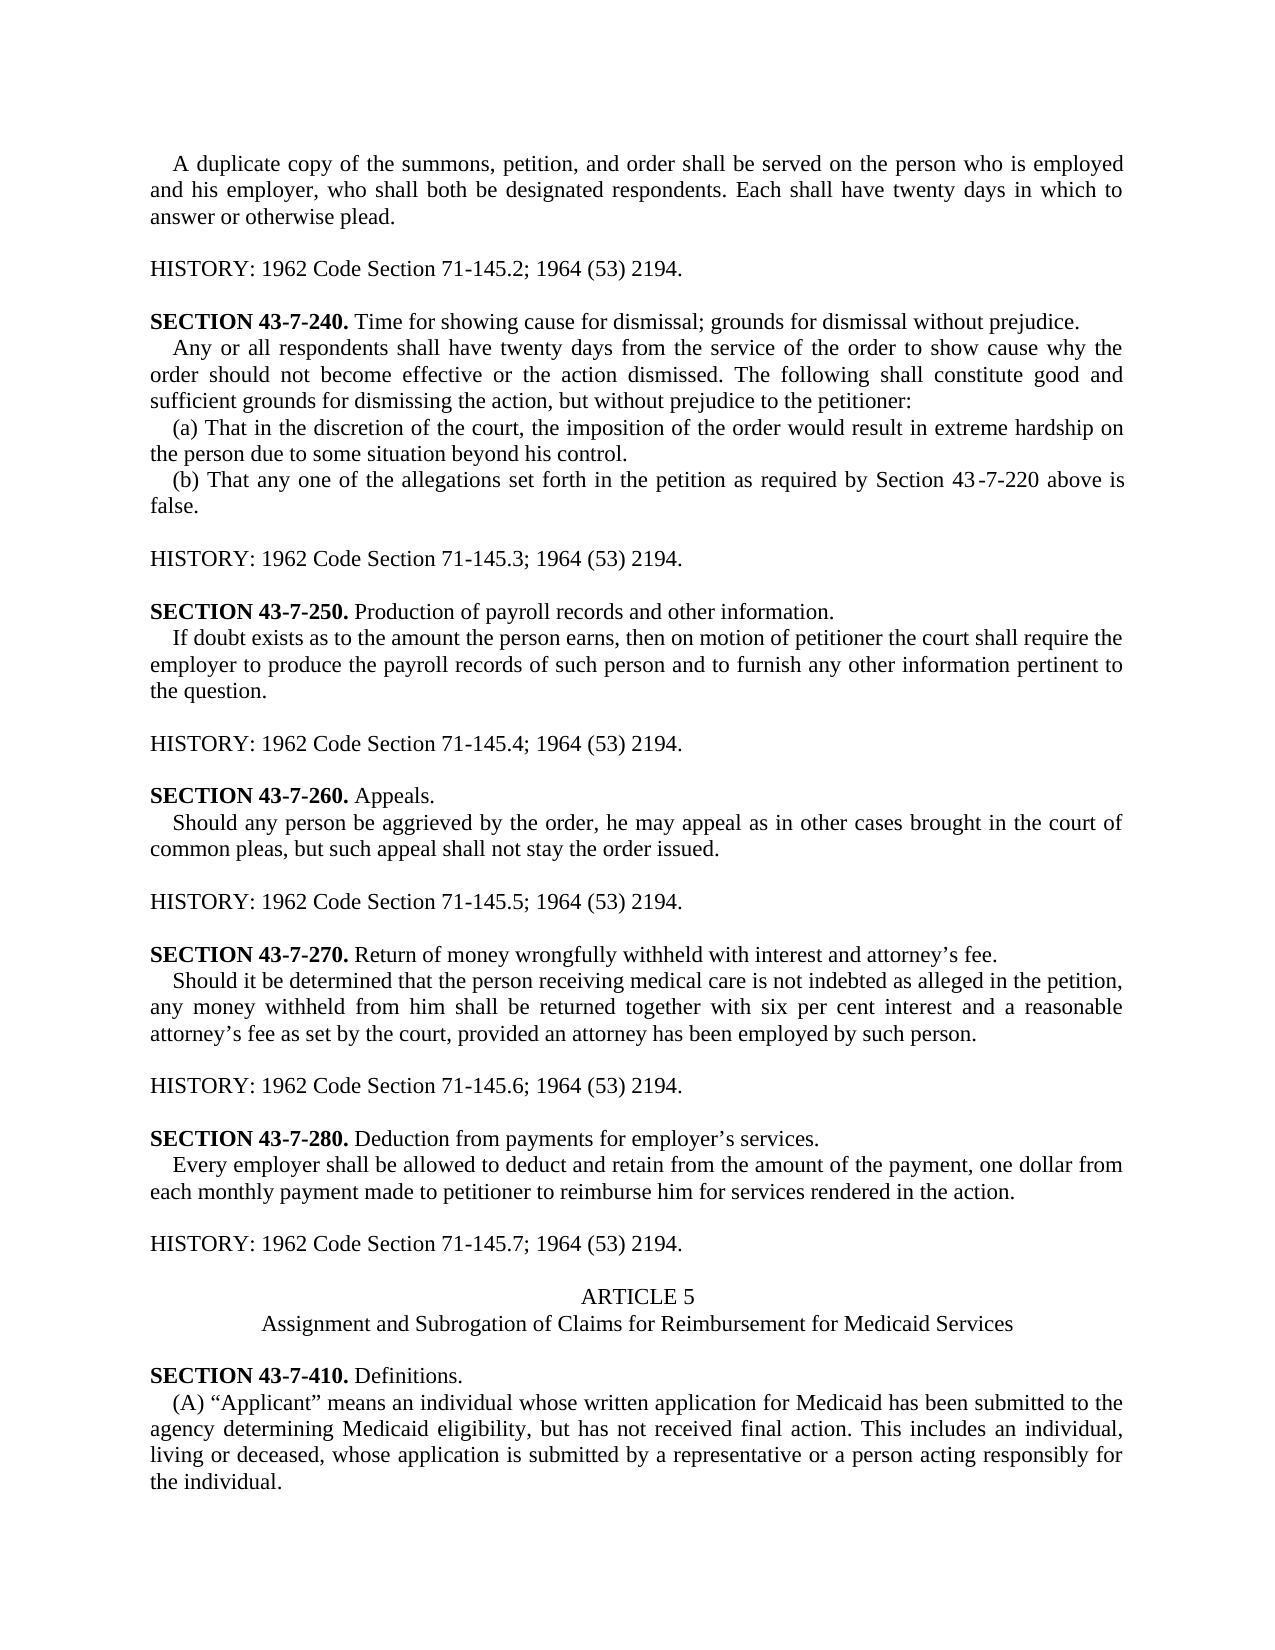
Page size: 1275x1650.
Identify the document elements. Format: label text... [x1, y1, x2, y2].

text Assignment and Subrogation of Claims for Reimbursement for Medicaid Services [150, 1309, 1125, 1336]
text HISTORY: 1962 Code Section 71-145.6; 1964 (53) 2194. [150, 1072, 1125, 1099]
text SECTION 43-7-250. Production of payroll records and other information. [150, 598, 1125, 624]
text Any or all respondents shall have twenty days from the service of the order to show cause why the order should not become effective or the action dismissed. The following shall constitute good and sufficient grounds for dismissing the action, but without prejudice to the petitioner: [150, 334, 1125, 413]
text (A) “Applicant” means an individual whose written application for Medicaid has been submitted to the agency determining Medicaid eligibility, but has not received final action. This includes an individual, living or deceased, whose application is submitted by a representative or a person acting responsibly for the individual. [150, 1389, 1125, 1494]
text HISTORY: 1962 Code Section 71-145.4; 1964 (53) 2194. [150, 730, 1125, 756]
text HISTORY: 1962 Code Section 71-145.7; 1964 (53) 2194. [150, 1231, 1125, 1257]
text SECTION 43-7-240. Time for showing cause for dismissal; grounds for dismissal without prejudice. [150, 308, 1125, 334]
text A duplicate copy of the summons, petition, and order shall be served on the person who is employed and his employer, who shall both be designated respondents. Each shall have twenty days in which to answer or otherwise plead. [150, 150, 1125, 229]
text SECTION 43-7-410. Definitions. [150, 1362, 1125, 1389]
text (a) That in the discretion of the court, the imposition of the order would result in extreme hardship on the person due to some situation beyond his control. [150, 413, 1125, 466]
text Every employer shall be allowed to deduct and retain from the amount of the payment, one dollar from each monthly payment made to petitioner to reimburse him for services rendered in the action. [150, 1151, 1125, 1204]
text SECTION 43-7-270. Return of money wrongfully withheld with interest and attorney’s fee. [150, 941, 1125, 967]
text SECTION 43-7-280. Deduction from payments for employer’s services. [150, 1125, 1125, 1151]
text Should any person be aggrieved by the order, he may appeal as in other cases brought in the court of common pleas, but such appeal shall not stay the order issued. [150, 809, 1125, 862]
text HISTORY: 1962 Code Section 71-145.5; 1964 (53) 2194. [150, 888, 1125, 914]
text SECTION 43-7-260. Appeals. [150, 782, 1125, 809]
text ARTICLE 5 [150, 1283, 1125, 1309]
text HISTORY: 1962 Code Section 71-145.3; 1964 (53) 2194. [150, 545, 1125, 572]
text If doubt exists as to the amount the person earns, then on motion of petitioner the court shall require the employer to produce the payroll records of such person and to furnish any other information pertinent to the question. [150, 624, 1125, 703]
text Should it be determined that the person receiving medical care is not indebted as alleged in the petition, any money withheld from him shall be returned together with six per cent interest and a reasonable attorney’s fee as set by the court, provided an attorney has been employed by such person. [150, 967, 1125, 1046]
text HISTORY: 1962 Code Section 71-145.2; 1964 (53) 2194. [150, 255, 1125, 282]
text (b) That any one of the allegations set forth in the petition as required by Section 43-7-220 above is false. [150, 466, 1125, 519]
